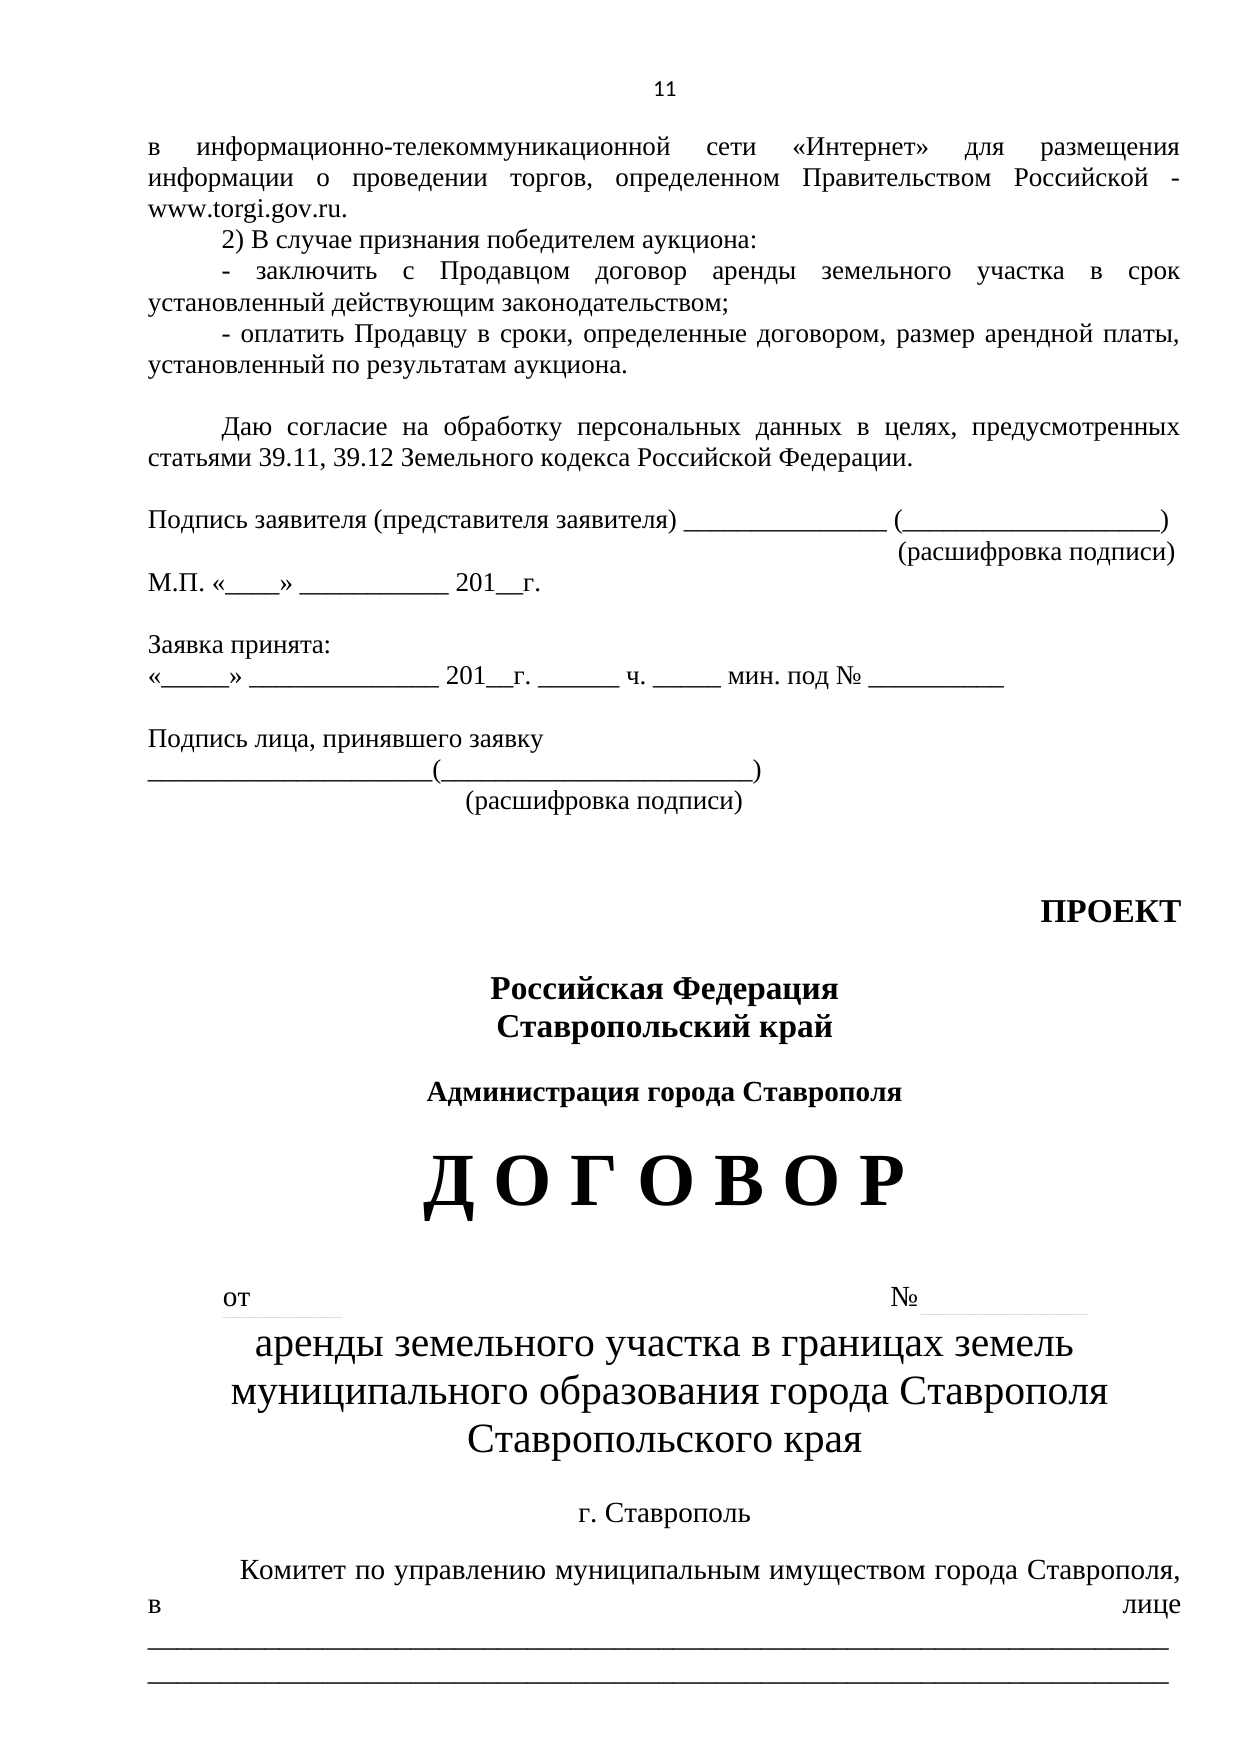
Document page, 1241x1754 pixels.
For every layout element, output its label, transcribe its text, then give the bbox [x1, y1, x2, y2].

text аренды земельного участка в границах земель [148, 1317, 1181, 1365]
text Даю согласие на обработку персональных данных в целях, предусмотренных статьями 39.11, 39.12 Земельного кодекса Российской Федерации. [148, 410, 1181, 472]
text (расшифровка подписи) [148, 784, 1181, 815]
text «_____» ______________ 201__г. ______ ч. _____ мин. под № __________ [148, 659, 1181, 691]
text Ставропольского края [148, 1413, 1181, 1461]
text - заключить с Продавцом договор аренды земельного участка в срок установленный действующим законодательством; [148, 254, 1181, 317]
text г. Ставрополь [148, 1495, 1181, 1528]
text Ставропольский край [148, 1007, 1181, 1045]
text ПРОЕКТ [148, 892, 1181, 930]
text - оплатить Продавцу в сроки, определенные договором, размер арендной платы, установленный по результатам аукциона. [148, 317, 1181, 379]
text (расшифровка подписи) [148, 535, 1181, 566]
text Подпись заявителя (представителя заявителя) _______________ (___________________) [148, 504, 1181, 535]
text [148, 1552, 1181, 1687]
text муниципального образования города Ставрополя [148, 1365, 1181, 1413]
text Российская Федерация [148, 968, 1181, 1007]
text Д О Г О В О Р [148, 1135, 1181, 1222]
text Заявка принята: [148, 628, 1181, 659]
text _____________________(_______________________) [148, 753, 1181, 784]
text от № [223, 1279, 1181, 1313]
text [148, 130, 1181, 223]
text Подпись лица, принявшего заявку [148, 722, 1181, 753]
text 2) В случае признания победителем аукциона: [148, 223, 1181, 254]
text М.П. «____» ___________ 201__г. [148, 566, 1181, 597]
text Администрация города Ставрополя [148, 1074, 1181, 1107]
